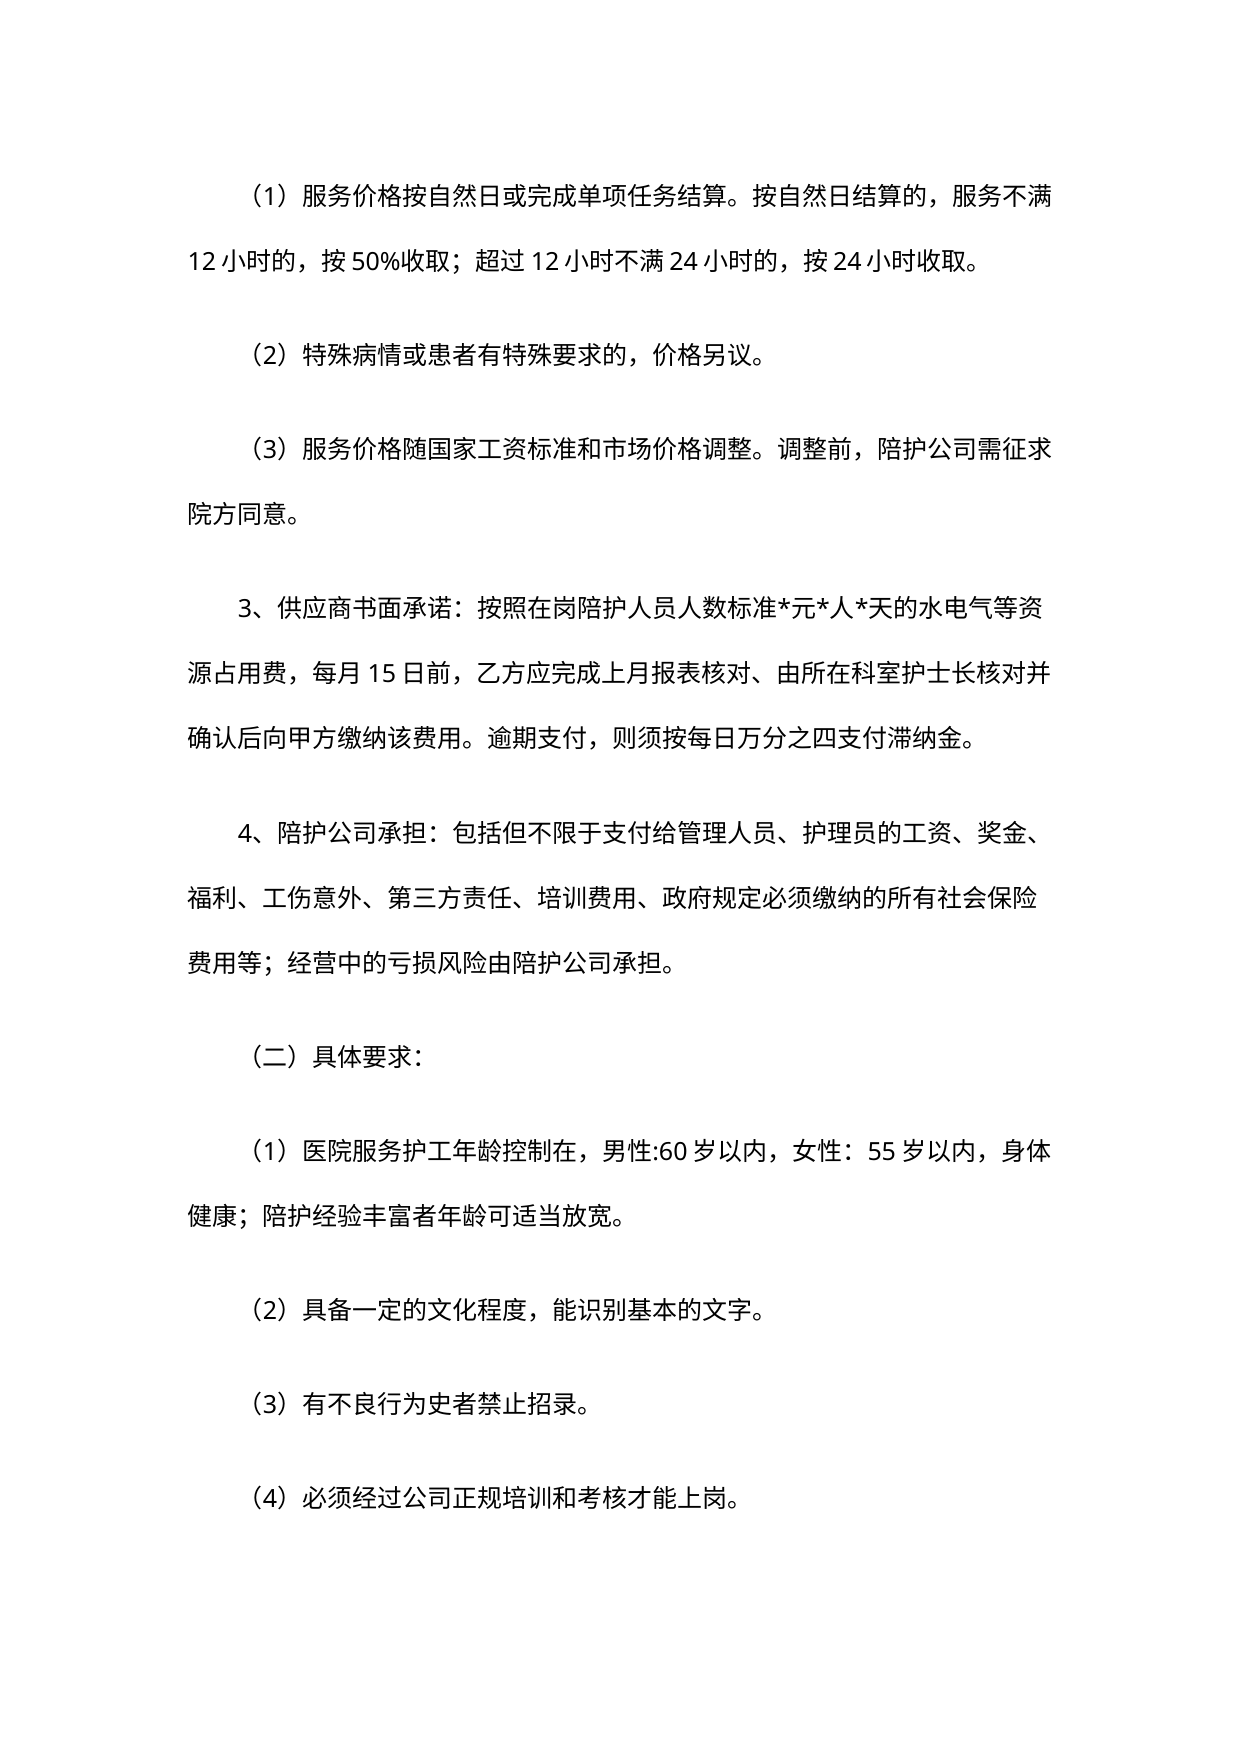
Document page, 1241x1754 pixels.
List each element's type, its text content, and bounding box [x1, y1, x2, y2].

text （3）有不良行为史者禁止招录。 [187, 1370, 1053, 1435]
text （2）具备一定的文化程度，能识别基本的文字。 [187, 1276, 1053, 1341]
text （二）具体要求： [187, 1023, 1053, 1088]
text （3）服务价格随国家工资标准和市场价格调整。调整前，陪护公司需征求院方同意。 [187, 415, 1053, 545]
text 4、陪护公司承担：包括但不限于支付给管理人员、护理员的工资、奖金、福利、工伤意外、第三方责任、培训费用、政府规定必须缴纳的所有社会保险费用等；经营中的亏损风险由陪护公司承担。 [187, 799, 1053, 994]
text （4）必须经过公司正规培训和考核才能上岗。 [187, 1464, 1053, 1529]
text （2）特殊病情或患者有特殊要求的，价格另议。 [187, 321, 1053, 386]
text （1）服务价格按自然日或完成单项任务结算。按自然日结算的，服务不满12小时的，按50%收取；超过12小时不满24小时的，按24小时收取。 [187, 162, 1053, 292]
text 3、供应商书面承诺：按照在岗陪护人员人数标准*元*人*天的水电气等资源占用费，每月15日前，乙方应完成上月报表核对、由所在科室护士长核对并确认后向甲方缴纳该费用。逾期支付，则须按每日万分之四支付滞纳金。 [187, 574, 1053, 769]
text （1）医院服务护工年龄控制在，男性:60岁以内，女性：55岁以内，身体健康；陪护经验丰富者年龄可适当放宽。 [187, 1117, 1053, 1247]
